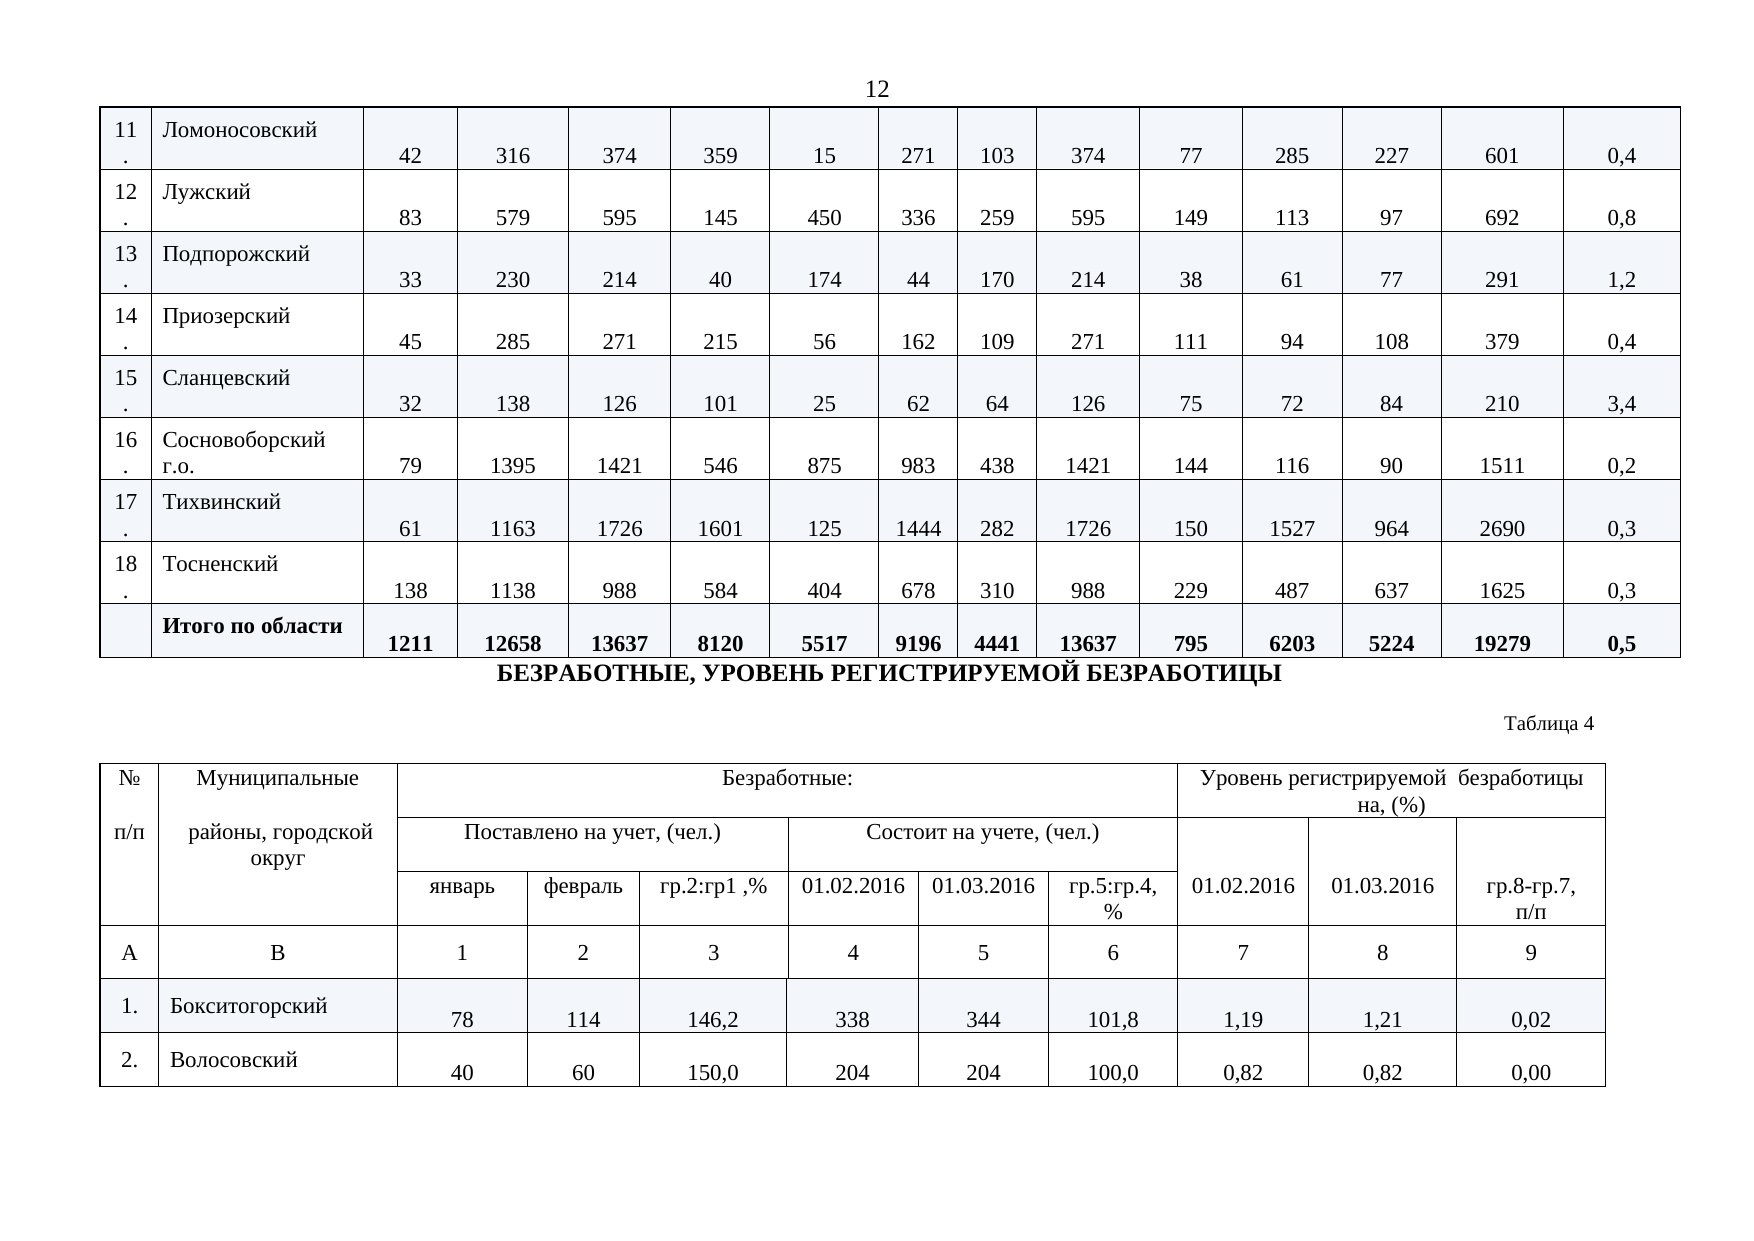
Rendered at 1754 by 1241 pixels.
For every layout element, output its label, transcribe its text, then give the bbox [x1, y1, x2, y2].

table_cell 204 [919, 1033, 1048, 1086]
table_cell 77 [1343, 232, 1441, 293]
table_cell 271 [879, 108, 957, 168]
table_cell 0,4 [1564, 108, 1680, 168]
table_cell 579 [458, 170, 568, 231]
table_cell 964 [1343, 480, 1441, 541]
table_cell Волосовский [159, 1033, 397, 1086]
table_cell 215 [671, 294, 769, 355]
table_cell Ломоносовский [152, 108, 363, 168]
table_cell 271 [569, 294, 670, 355]
table_cell 450 [770, 170, 878, 231]
table_cell 103 [958, 108, 1036, 168]
table_cell 5 [919, 926, 1048, 978]
table_cell 229 [1140, 542, 1242, 603]
table_cell 988 [1037, 542, 1139, 603]
table_cell 310 [958, 542, 1036, 603]
table_cell 1601 [671, 480, 769, 541]
table_cell 56 [770, 294, 878, 355]
table_cell [159, 871, 397, 924]
table_cell Лужский [152, 170, 363, 231]
table_cell Муниципальные [159, 764, 397, 817]
table_cell январь [398, 872, 527, 924]
table_cell 1444 [879, 480, 957, 541]
table_cell 150 [1140, 480, 1242, 541]
table_cell 875 [770, 418, 878, 479]
table_cell 125 [770, 480, 878, 541]
table_cell 0,3 [1564, 542, 1680, 603]
table_cell [1457, 818, 1605, 871]
table_cell 0,8 [1564, 170, 1680, 231]
table_cell 1,19 [1178, 979, 1308, 1032]
table_cell 8120 [671, 604, 769, 657]
table_cell 584 [671, 542, 769, 603]
table_cell 404 [770, 542, 878, 603]
table_cell 44 [879, 232, 957, 293]
table_cell 109 [958, 294, 1036, 355]
table_cell 15. [101, 356, 151, 417]
table_cell 138 [364, 542, 457, 603]
table_cell 1395 [458, 418, 568, 479]
table_cell 4 [789, 926, 918, 978]
table_cell 33 [364, 232, 457, 293]
table_cell 138 [458, 356, 568, 417]
table_cell 01.02.2016 [789, 872, 918, 924]
table_cell 111 [1140, 294, 1242, 355]
table_cell 25 [770, 356, 878, 417]
table_cell п/п [101, 817, 158, 871]
table_cell 259 [958, 170, 1036, 231]
table_cell 162 [879, 294, 957, 355]
table_cell 214 [569, 232, 670, 293]
table_cell 18. [101, 542, 151, 603]
table_cell 1421 [569, 418, 670, 479]
table_cell 62 [879, 356, 957, 417]
table_cell 285 [1243, 108, 1342, 168]
table_cell 6 [1049, 926, 1177, 978]
table_cell 101,8 [1049, 979, 1177, 1032]
table_cell 595 [569, 170, 670, 231]
table_cell 13. [101, 232, 151, 293]
table_cell Таблица 4 [100, 711, 1605, 763]
table_cell 5517 [770, 604, 878, 657]
table_cell 0,82 [1309, 1033, 1456, 1086]
table_cell 795 [1140, 604, 1242, 657]
table_cell 1,21 [1309, 979, 1456, 1032]
table_cell 64 [958, 356, 1036, 417]
table_cell 227 [1343, 108, 1441, 168]
table_cell Уровень регистрируемой безработицы на, (%) [1178, 764, 1605, 817]
table_cell 100,0 [1049, 1033, 1177, 1086]
table_cell 285 [458, 294, 568, 355]
table_cell 344 [919, 979, 1048, 1032]
table_cell 13637 [1037, 604, 1139, 657]
table_cell Безработные: [398, 764, 1177, 817]
table_cell 75 [1140, 356, 1242, 417]
table_cell 338 [787, 979, 918, 1032]
table_cell 40 [398, 1033, 527, 1086]
table_cell районы, городской округ [159, 817, 397, 871]
table_cell 19279 [1442, 604, 1563, 657]
table_cell 1625 [1442, 542, 1563, 603]
table_cell 61 [1243, 232, 1342, 293]
table_cell 8 [1309, 926, 1456, 978]
table_cell 983 [879, 418, 957, 479]
table_cell 595 [1037, 170, 1139, 231]
table_cell 1726 [1037, 480, 1139, 541]
table_cell 108 [1343, 294, 1441, 355]
table_cell 11. [101, 108, 151, 168]
table_cell гр.8-гр.7, п/п [1457, 871, 1605, 924]
table_cell 271 [1037, 294, 1139, 355]
table_cell 16. [101, 418, 151, 479]
table_cell [1309, 818, 1456, 871]
table_cell 230 [458, 232, 568, 293]
table_cell Сланцевский [152, 356, 363, 417]
table_cell 149 [1140, 170, 1242, 231]
table_cell 14. [101, 294, 151, 355]
table_cell А [101, 926, 158, 978]
table_cell 214 [1037, 232, 1139, 293]
table_cell [101, 871, 158, 924]
table_cell 0,82 [1178, 1033, 1308, 1086]
table_cell 204 [787, 1033, 918, 1086]
table_cell 637 [1343, 542, 1441, 603]
table_cell 144 [1140, 418, 1242, 479]
table_cell Тихвинский [152, 480, 363, 541]
table_cell [1178, 818, 1308, 871]
table_cell 210 [1442, 356, 1563, 417]
table_cell 79 [364, 418, 457, 479]
table_cell 1. [101, 979, 158, 1032]
table_cell 126 [1037, 356, 1139, 417]
table_cell 97 [1343, 170, 1441, 231]
table_cell 2 [528, 926, 639, 978]
table_cell 150,0 [640, 1033, 786, 1086]
table_cell 6203 [1243, 604, 1342, 657]
table_cell Подпорожский [152, 232, 363, 293]
table_cell 01.03.2016 [919, 872, 1048, 924]
table_cell 9 [1457, 926, 1605, 978]
table_cell 601 [1442, 108, 1563, 168]
table_cell 42 [364, 108, 457, 168]
table_cell 60 [528, 1033, 639, 1086]
table_cell 94 [1243, 294, 1342, 355]
table_cell 145 [671, 170, 769, 231]
table_cell 336 [879, 170, 957, 231]
table_cell 84 [1343, 356, 1441, 417]
table_cell 374 [569, 108, 670, 168]
table_cell 0,00 [1457, 1033, 1605, 1086]
table_cell 126 [569, 356, 670, 417]
table_cell 0,02 [1457, 979, 1605, 1032]
table_cell 12. [101, 170, 151, 231]
table_cell 1 [398, 926, 527, 978]
table_cell 72 [1243, 356, 1342, 417]
table_cell 45 [364, 294, 457, 355]
table_cell 0,4 [1564, 294, 1680, 355]
table_cell 3 [640, 926, 788, 978]
table_cell 678 [879, 542, 957, 603]
table_cell 114 [528, 979, 639, 1032]
table_cell 0,5 [1564, 604, 1680, 657]
table_cell 01.03.2016 [1309, 871, 1456, 924]
table_cell 4441 [958, 604, 1036, 657]
table_cell 0,2 [1564, 418, 1680, 479]
table_cell 1421 [1037, 418, 1139, 479]
table_cell Cосновоборский г.о. [152, 418, 363, 479]
table_cell 359 [671, 108, 769, 168]
table_cell 1138 [458, 542, 568, 603]
table_cell [101, 604, 151, 657]
table_cell 38 [1140, 232, 1242, 293]
table_cell 988 [569, 542, 670, 603]
table_cell 61 [364, 480, 457, 541]
table_cell Состоит на учете, (чел.) [789, 818, 1177, 871]
table_cell 546 [671, 418, 769, 479]
table_cell 282 [958, 480, 1036, 541]
table_cell 170 [958, 232, 1036, 293]
table_cell 1211 [364, 604, 457, 657]
table_cell Поставлено на учет, (чел.) [398, 818, 788, 871]
table_cell 01.02.2016 [1178, 871, 1308, 924]
table_cell 0,3 [1564, 480, 1680, 541]
table_cell 1,2 [1564, 232, 1680, 293]
table_cell 40 [671, 232, 769, 293]
table_cell 1527 [1243, 480, 1342, 541]
table_cell 32 [364, 356, 457, 417]
table_cell 2. [101, 1033, 158, 1086]
table_cell февраль [528, 872, 639, 924]
table_cell 101 [671, 356, 769, 417]
table_cell Приозерский [152, 294, 363, 355]
table_cell 291 [1442, 232, 1563, 293]
table_cell 374 [1037, 108, 1139, 168]
table_cell 83 [364, 170, 457, 231]
table_cell БЕЗРАБОТНЫЕ, УРОВЕНЬ РЕГИСТРИРУЕМОЙ БЕЗРАБОТИЦЫ [100, 658, 1605, 711]
table_cell 7 [1178, 926, 1308, 978]
table_cell B [159, 926, 397, 978]
table_cell 692 [1442, 170, 1563, 231]
table_cell 438 [958, 418, 1036, 479]
table_cell Итого по области [152, 604, 363, 657]
table_cell 146,2 [640, 979, 786, 1032]
table_cell 1511 [1442, 418, 1563, 479]
table_cell № [101, 764, 158, 817]
table_cell 487 [1243, 542, 1342, 603]
table_cell 116 [1243, 418, 1342, 479]
table_cell 78 [398, 979, 527, 1032]
table_cell 1163 [458, 480, 568, 541]
table_cell 77 [1140, 108, 1242, 168]
table_cell 13637 [569, 604, 670, 657]
table_cell Тосненский [152, 542, 363, 603]
table_cell 316 [458, 108, 568, 168]
table_cell гр.5:гр.4,% [1049, 872, 1177, 924]
table_cell 90 [1343, 418, 1441, 479]
table_cell 15 [770, 108, 878, 168]
table_cell 379 [1442, 294, 1563, 355]
table_cell 3,4 [1564, 356, 1680, 417]
table_cell 174 [770, 232, 878, 293]
table_cell 9196 [879, 604, 957, 657]
table_cell 113 [1243, 170, 1342, 231]
table_cell Бокситогорский [159, 979, 397, 1032]
table_cell 5224 [1343, 604, 1441, 657]
table_cell 1726 [569, 480, 670, 541]
table_cell 17. [101, 480, 151, 541]
table_cell 2690 [1442, 480, 1563, 541]
table_cell 12658 [458, 604, 568, 657]
table_cell гр.2:гр1 ,% [640, 872, 788, 924]
